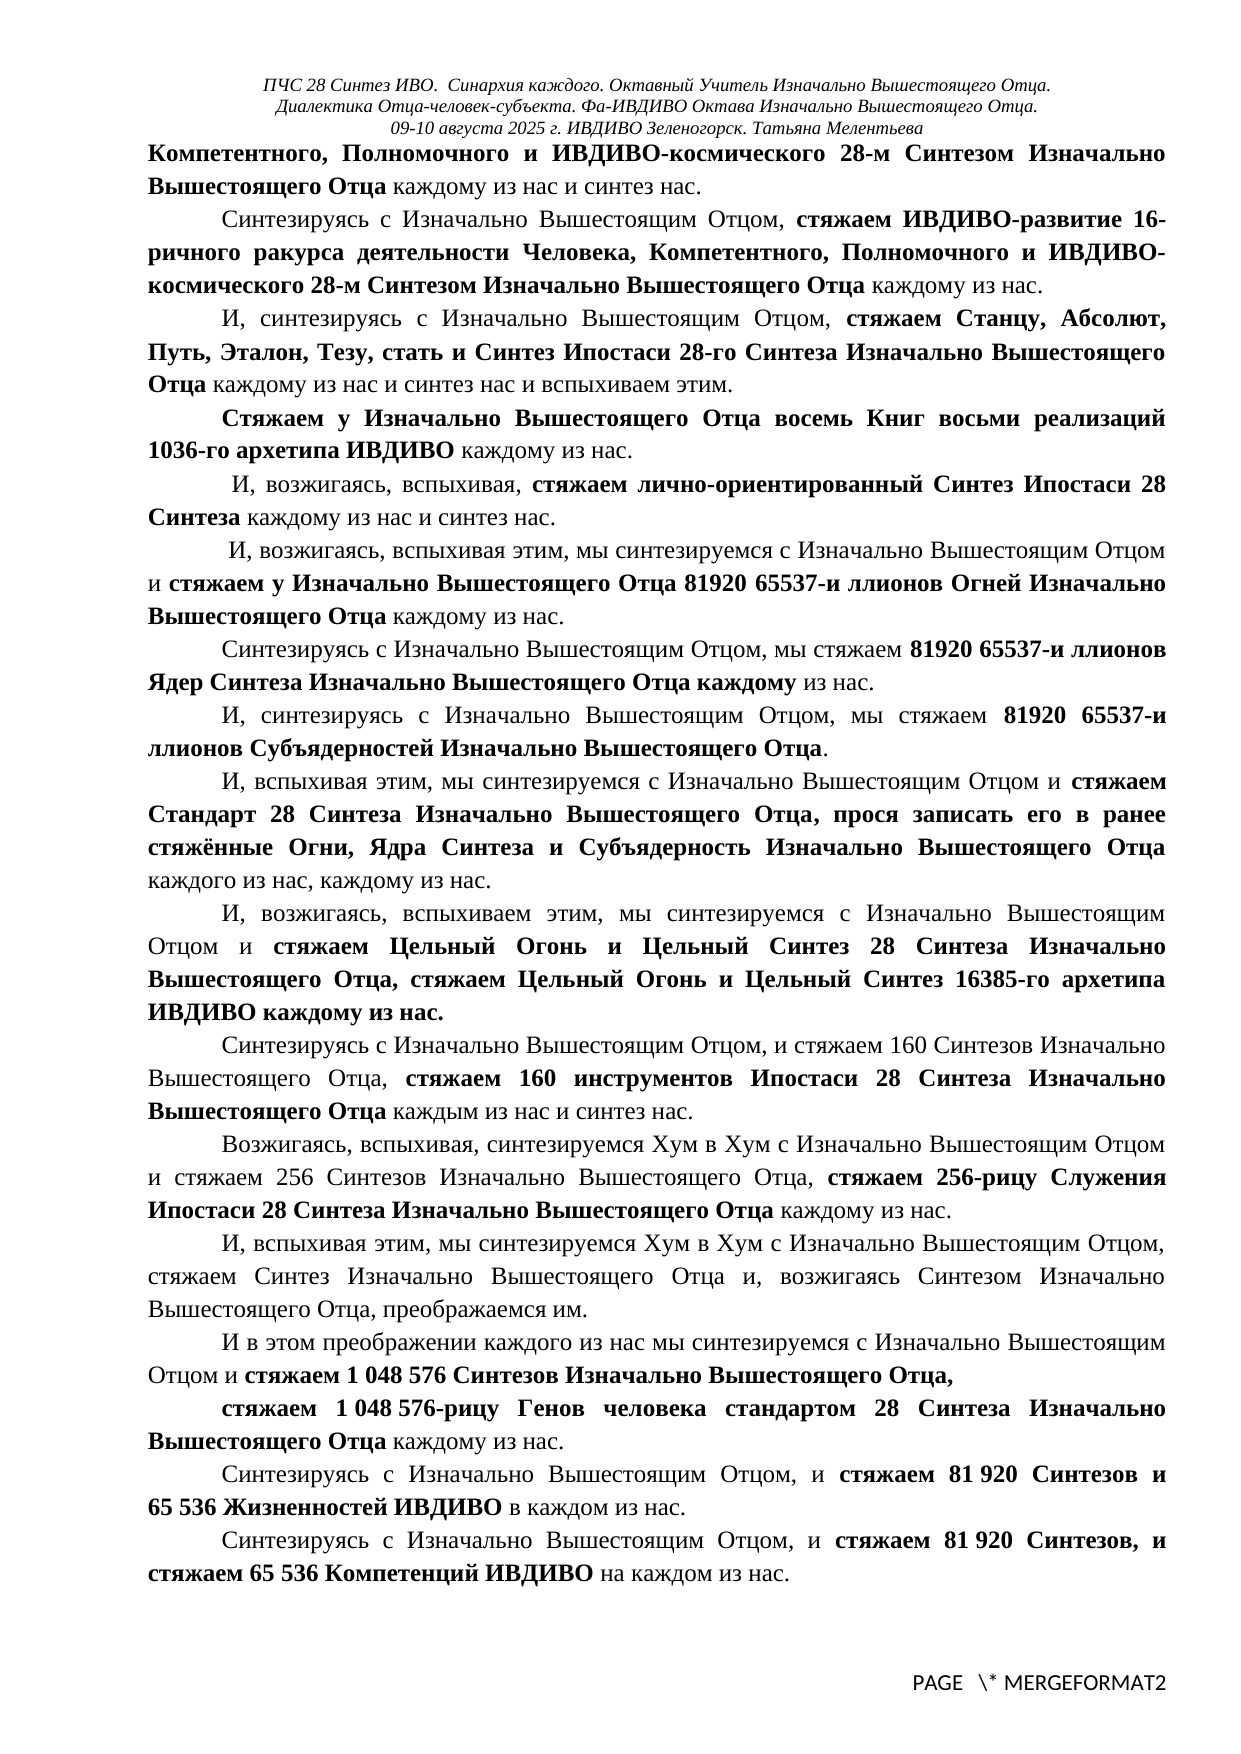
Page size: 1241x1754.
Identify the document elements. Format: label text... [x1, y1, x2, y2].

text Синтезируясь с Изначально Вышестоящим Отцом, мы стяжаем 81920 65537-и ллионов Ядер Синтеза Изначально Вышестоящего Отца каждому из нас. [148, 634, 1167, 696]
text И, синтезируясь с Изначально Вышестоящим Отцом, стяжаем Станцу, Абсолют, Путь, Эталон, Тезу, стать и Синтез Ипостаси 28-го Синтеза Изначально Вышестоящего Отца каждому из нас и синтез нас и вспыхиваем этим. [148, 303, 1167, 398]
text И, возжигаясь, вспыхивая, стяжаем лично-ориентированный Синтез Ипостаси 28 Синтеза каждому из нас и синтез нас. [148, 469, 1167, 530]
text стяжаем 1 048 576-рицу Генов человека стандартом 28 Синтеза Изначально Вышестоящего Отца каждому из нас. [148, 1393, 1167, 1455]
text Синтезируясь с Изначально Вышестоящим Отцом, и стяжаем 81 920 Синтезов, и стяжаем 65 536 Компетенций ИВДИВО на каждом из нас. [148, 1525, 1167, 1587]
text И, синтезируясь с Изначально Вышестоящим Отцом, мы стяжаем 81920 65537-и ллионов Субъядерностей Изначально Вышестоящего Отца. [148, 700, 1167, 762]
text Синтезируясь с Изначально Вышестоящим Отцом, стяжаем ИВДИВО-развитие 16-ричного ракурса деятельности Человека, Компетентного, Полномочного и ИВДИВО-космического 28-м Синтезом Изначально Вышестоящего Отца каждому из нас. [148, 204, 1167, 299]
text И, возжигаясь, вспыхивая этим, мы синтезируемся с Изначально Вышестоящим Отцом и стяжаем у Изначально Вышестоящего Отца 81920 65537-и ллионов Огней Изначально Вышестоящего Отца каждому из нас. [148, 535, 1167, 629]
text И, вспыхивая этим, мы синтезируемся Хум в Хум с Изначально Вышестоящим Отцом, стяжаем Синтез Изначально Вышестоящего Отца и, возжигаясь Синтезом Изначально Вышестоящего Отца, преображаемся им. [148, 1228, 1167, 1323]
text Синтезируясь с Изначально Вышестоящим Отцом, и стяжаем 160 Синтезов Изначально Вышестоящего Отца, стяжаем 160 инструментов Ипостаси 28 Синтеза Изначально Вышестоящего Отца каждым из нас и синтез нас. [148, 1030, 1167, 1125]
text Стяжаем у Изначально Вышестоящего Отца восемь Книг восьми реализаций 1036-го архетипа ИВДИВО каждому из нас. [148, 403, 1167, 464]
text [148, 138, 1167, 200]
text И в этом преображении каждого из нас мы синтезируемся с Изначально Вышестоящим Отцом и стяжаем 1 048 576 Синтезов Изначально Вышестоящего Отца, [148, 1327, 1167, 1389]
text Синтезируясь с Изначально Вышестоящим Отцом, и стяжаем 81 920 Синтезов и 65 536 Жизненностей ИВДИВО в каждом из нас. [148, 1459, 1167, 1521]
text Возжигаясь, вспыхивая, синтезируемся Хум в Хум с Изначально Вышестоящим Отцом и стяжаем 256 Синтезов Изначально Вышестоящего Отца, стяжаем 256-рицу Служения Ипостаси 28 Синтеза Изначально Вышестоящего Отца каждому из нас. [148, 1129, 1167, 1224]
text И, вспыхивая этим, мы синтезируемся с Изначально Вышестоящим Отцом и стяжаем Стандарт 28 Синтеза Изначально Вышестоящего Отца, прося записать его в ранее стяжённые Огни, Ядра Синтеза и Субъядерность Изначально Вышестоящего Отца каждого из нас, каждому из нас. [148, 766, 1167, 894]
text И, возжигаясь, вспыхиваем этим, мы синтезируемся с Изначально Вышестоящим Отцом и стяжаем Цельный Огонь и Цельный Синтез 28 Синтеза Изначально Вышестоящего Отца, стяжаем Цельный Огонь и Цельный Синтез 16385-го архетипа ИВДИВО каждому из нас. [148, 898, 1167, 1026]
